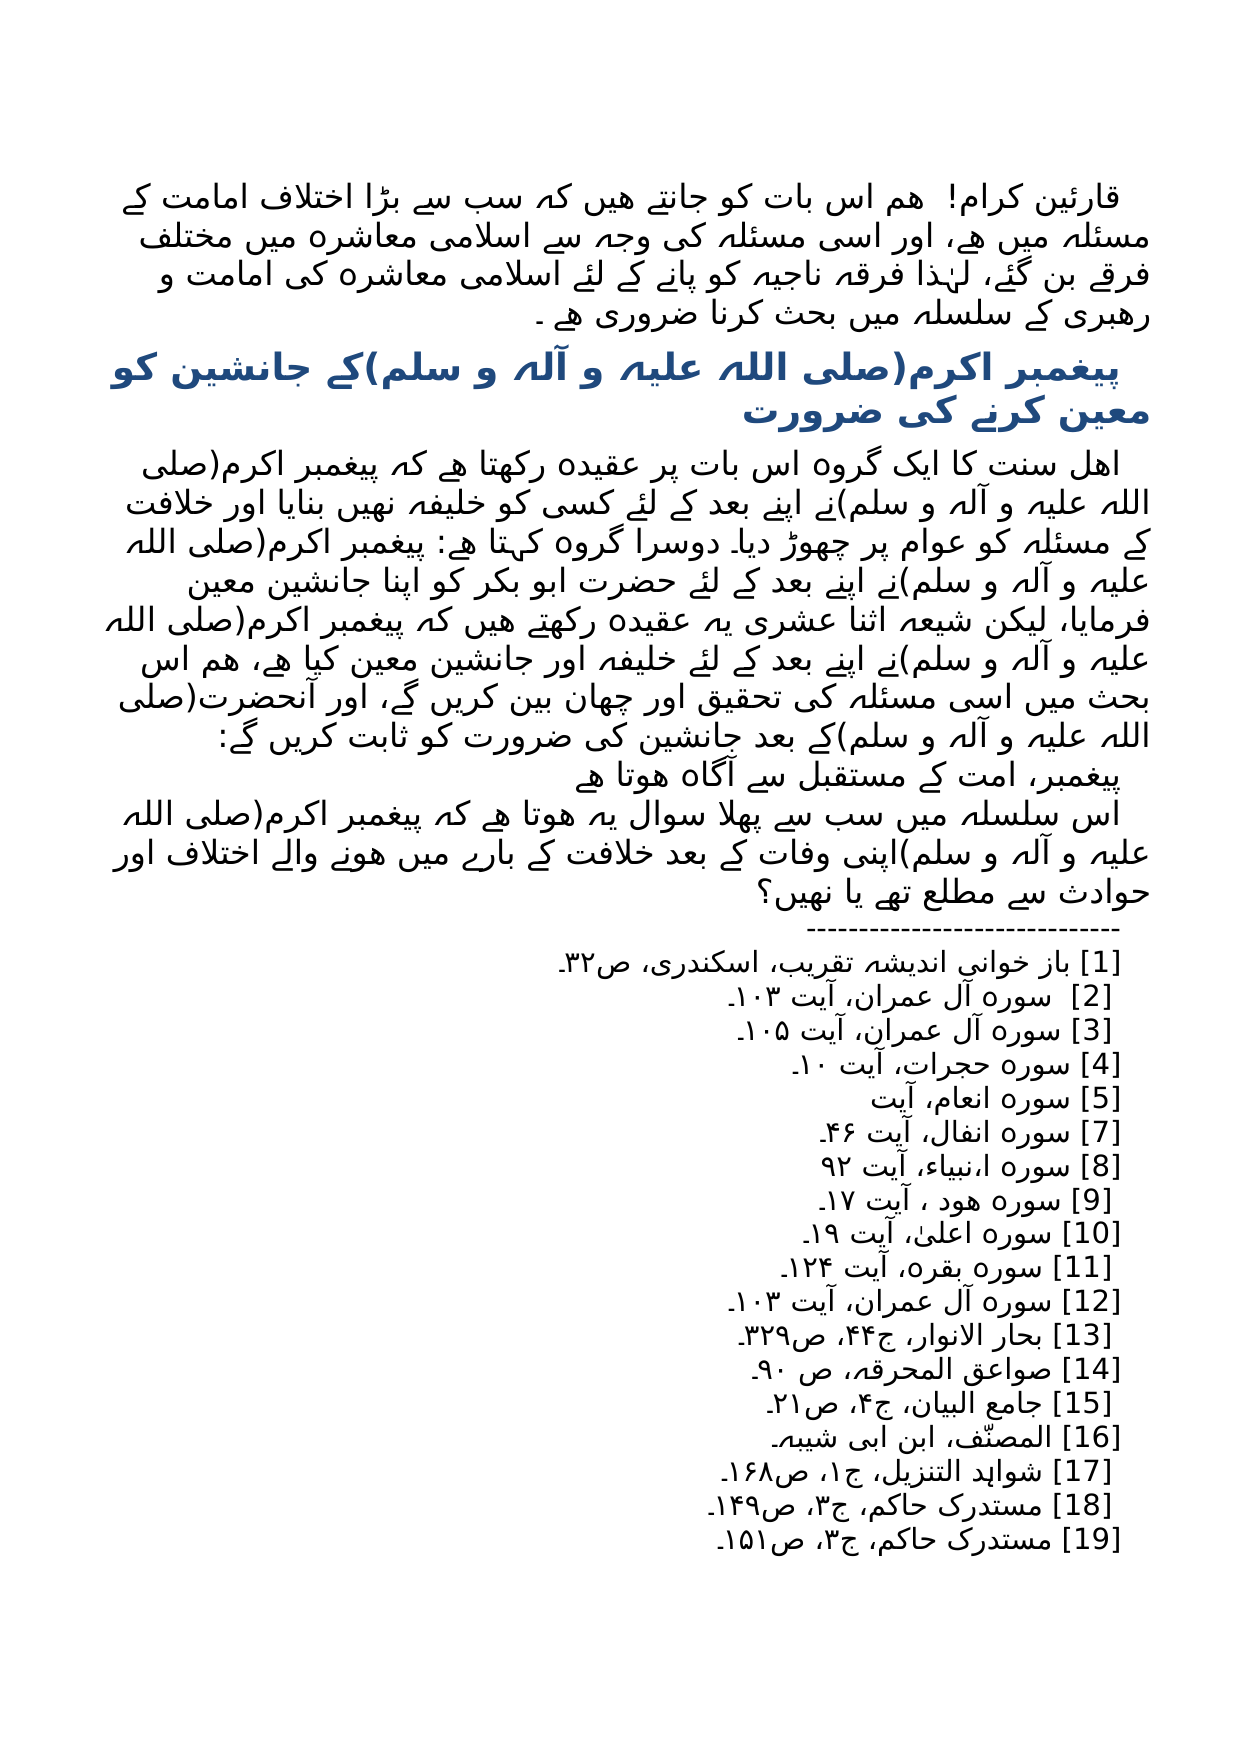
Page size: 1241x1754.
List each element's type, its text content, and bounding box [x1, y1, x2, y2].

text [10] سورہ اعلیٰ، آیت ۱۹۔ [89, 1217, 1152, 1251]
text اس سلسلہ میں سب سے پھلا سوال یہ ھوتا ھے کہ پیغمبر اکرم(صلی اللہ علیہ و آلہ و سلم)اپنی وفات کے بعد خلافت کے بارے میں ھونے والے اختلاف اور حوادث سے مطلع تھے یا نھیں؟ [89, 794, 1152, 911]
text [11] سورہ بقرہ، آیت ۱۲۴۔ [89, 1251, 1152, 1285]
text ------------------------------ [89, 911, 1152, 945]
text [1] باز خوانی اندیشہ تقریب، اسکندری، ص۳۲۔ [89, 945, 1152, 979]
text [14] صواعق المحرقہ، ص ۹۰۔ [89, 1353, 1152, 1387]
text [9] سورہ ھود ، آیت ۱۷۔ [89, 1183, 1152, 1217]
text [17] شواہد التنزیل، ج۱، ص۱۶۸۔ [89, 1454, 1152, 1488]
text [3] سورہ آل عمران، آیت ۱۰۵۔ [89, 1013, 1152, 1047]
text پیغمبر، امت کے مستقبل سے آگاہ ھوتا ھے [89, 756, 1152, 794]
subtitle پیغمبر اکرم(صلی اللہ علیہ و آلہ و سلم)کے جانشین کو معین کرنے کی ضرورت [89, 345, 1152, 432]
text [7] سورہ انفال، آیت ۴۶۔ [89, 1115, 1152, 1149]
text [2] سورہ آل عمران، آیت ۱۰۳۔ [89, 979, 1152, 1013]
text [8] سورہ ا،نبیاء، آیت ۹۲ [89, 1149, 1152, 1183]
text [13] بحار الانوار، ج۴۴، ص۳۲۹۔ [89, 1319, 1152, 1353]
text [12] سورہ آل عمران، آیت ۱۰۳۔ [89, 1285, 1152, 1319]
text [18] مستدرک حاکم، ج۳، ص۱۴۹۔ [89, 1488, 1152, 1522]
text قارئین کرام! ھم اس بات کو جانتے ھیں کہ سب سے بڑا اختلاف امامت کے مسئلہ میں ھے، اور اسی مسئلہ کی وجہ سے اسلامی معاشرہ میں مختلف فرقے بن گئے، لہٰذا فرقہ ناجیہ کو پانے کے لئے اسلامی معاشرہ کی امامت و رھبری کے سلسلہ میں بحث کرنا ضروری ھے ۔ [89, 177, 1152, 333]
text [4] سورہ حجرات، آیت ۱۰۔ [89, 1047, 1152, 1081]
text [19] مستدرک حاکم، ج۳، ص۱۵۱۔ [89, 1522, 1152, 1556]
text اھل سنت کا ایک گروہ اس بات پر عقیدہ رکھتا ھے کہ پیغمبر اکرم(صلی اللہ علیہ و آلہ و سلم)نے اپنے بعد کے لئے کسی کو خلیفہ نھیں بنایا اور خلافت کے مسئلہ کو عوام پر چھوڑ دیا۔ دوسرا گروہ کہتا ھے: پیغمبر اکرم(صلی اللہ علیہ و آلہ و سلم)نے اپنے بعد کے لئے حضرت ابو بکر کو اپنا جانشین معین فرمایا، لیکن شیعہ اثنا عشری یہ عقیدہ رکھتے ھیں کہ پیغمبر اکرم(صلی اللہ علیہ و آلہ و سلم)نے اپنے بعد کے لئے خلیفہ اور جانشین معین کیا ھے، ھم اس بحث میں اسی مسئلہ کی تحقیق اور چھان بین کریں گے، اور آنحضرت(صلی اللہ علیہ و آلہ و سلم)کے بعد جانشین کی ضرورت کو ثابت کریں گے: [89, 445, 1152, 756]
text [16] المصنّف، ابن ابی شیبہ۔ [89, 1421, 1152, 1454]
text [15] جامع البیان، ج۴، ص۲۱۔ [89, 1387, 1152, 1421]
text [5] سورہ انعام، آیت [89, 1081, 1152, 1115]
